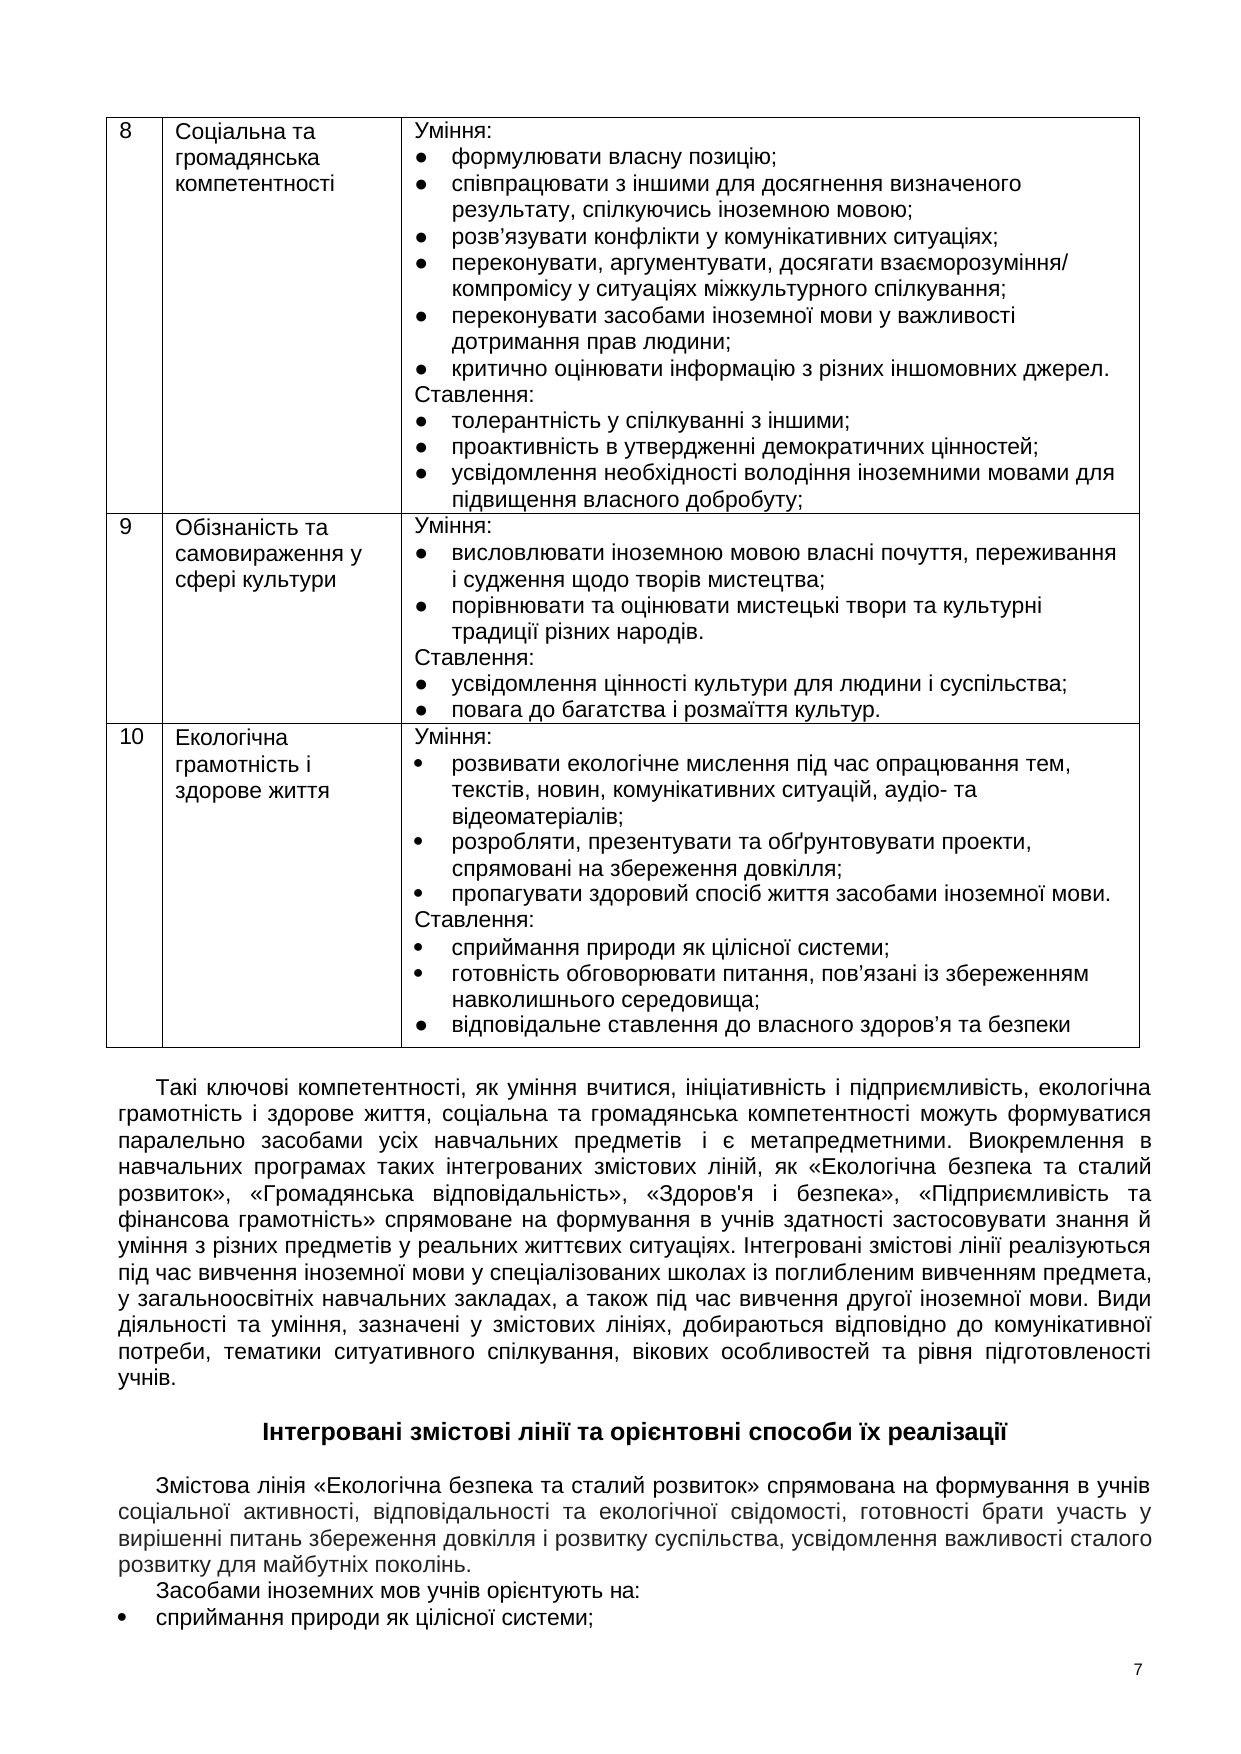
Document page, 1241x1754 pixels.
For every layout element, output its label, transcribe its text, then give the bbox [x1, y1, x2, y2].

text Такі ключові компетентності, як уміння вчитися, ініціативність і підприємливість, екологічна грамотність і здорове життя, соціальна та громадянська компетентності можуть формуватися паралельно засобами усіх навчальних предметів і є метапредметними. Виокремлення в навчальних програмах таких інтегрованих змістових ліній, як «Екологічна безпека та сталий розвиток», «Громадянська відповідальність», «Здоров'я і безпека», «Підприємливість та фінансова грамотність» спрямоване на формування в учнів здатності застосовувати знання й уміння з різних предметів у реальних життєвих ситуаціях. Інтегровані змістові лінії реалізуються під час вивчення іноземної мови у спеціалізованих школах із поглибленим вивченням предмета, у загальноосвітніх навчальних закладах, а також під час вивчення другої іноземної мови. Види діяльності та уміння, зазначені у змістових лініях, добираються відповідно до комунікативної потреби, тематики ситуативного спілкування, вікових особливостей та рівня підготовленості учнів. [118, 1074, 1152, 1390]
text Змістова лінія «Екологічна безпека та сталий розвиток» спрямована на формування в учнів соціальної активності, відповідальності та екологічної свідомості, готовності брати участь у вирішенні питань збереження довкілля і розвитку суспільства, усвідомлення важливості сталого розвитку для майбутніх поколінь. [118, 1472, 1152, 1577]
table_cell 10 [107, 724, 162, 1047]
table_cell Уміння: розвивати екологічне мислення під час опрацювання тем, текстів, новин, комунікативних ситуацій, аудіо- та відеоматеріалів; розробляти, презентувати та обґрунтовувати проекти, спрямовані на збереження довкілля; пропагувати здоровий спосіб життя засобами іноземної мови. Ставлення: сприймання природи як цілісної системи; готовність обговорювати питання, пов’язані із збереженням навколишнього середовища; відповідальне ставлення до власного здоров’я та безпеки [402, 724, 1139, 1047]
table_header Соціальна та громадянська компетентності [163, 118, 401, 512]
table_cell Уміння: висловлювати іноземною мовою власні почуття, переживання і судження щодо творів мистецтва; порівнювати та оцінювати мистецькі твори та культурні традиції різних народів. Ставлення: усвідомлення цінності культури для людини і суспільства; повага до багатства і розмаїття культур. [402, 514, 1139, 723]
text Засобами іноземних мов учнів орієнтують на: [156, 1577, 1163, 1604]
subtitle Інтегровані змістові лінії та орієнтовні способи їх реалізації [124, 1417, 1145, 1446]
table_cell Обізнаність та самовираження у сфері культури [163, 514, 401, 723]
table_cell Екологічна грамотність і здорове життя [163, 724, 401, 1047]
table_cell 9 [107, 514, 162, 723]
list сприймання природи як цілісної системи; [118, 1604, 1163, 1630]
table_header Уміння: формулювати власну позицію; співпрацювати з іншими для досягнення визначеного результату, спілкуючись іноземною мовою; розв’язувати конфлікти у комунікативних ситуаціях; переконувати, аргументувати, досягати взаєморозуміння/ компромісу у ситуаціях міжкультурного спілкування; переконувати засобами іноземної мови у важливості дотримання прав людини; критично оцінювати інформацію з різних іншомовних джерел. Ставлення: толерантність у спілкуванні з іншими; проактивність в утвердженні демократичних цінностей; усвідомлення необхідності володіння іноземними мовами для підвищення власного добробуту; [402, 118, 1139, 512]
table_header 8 [107, 118, 162, 512]
